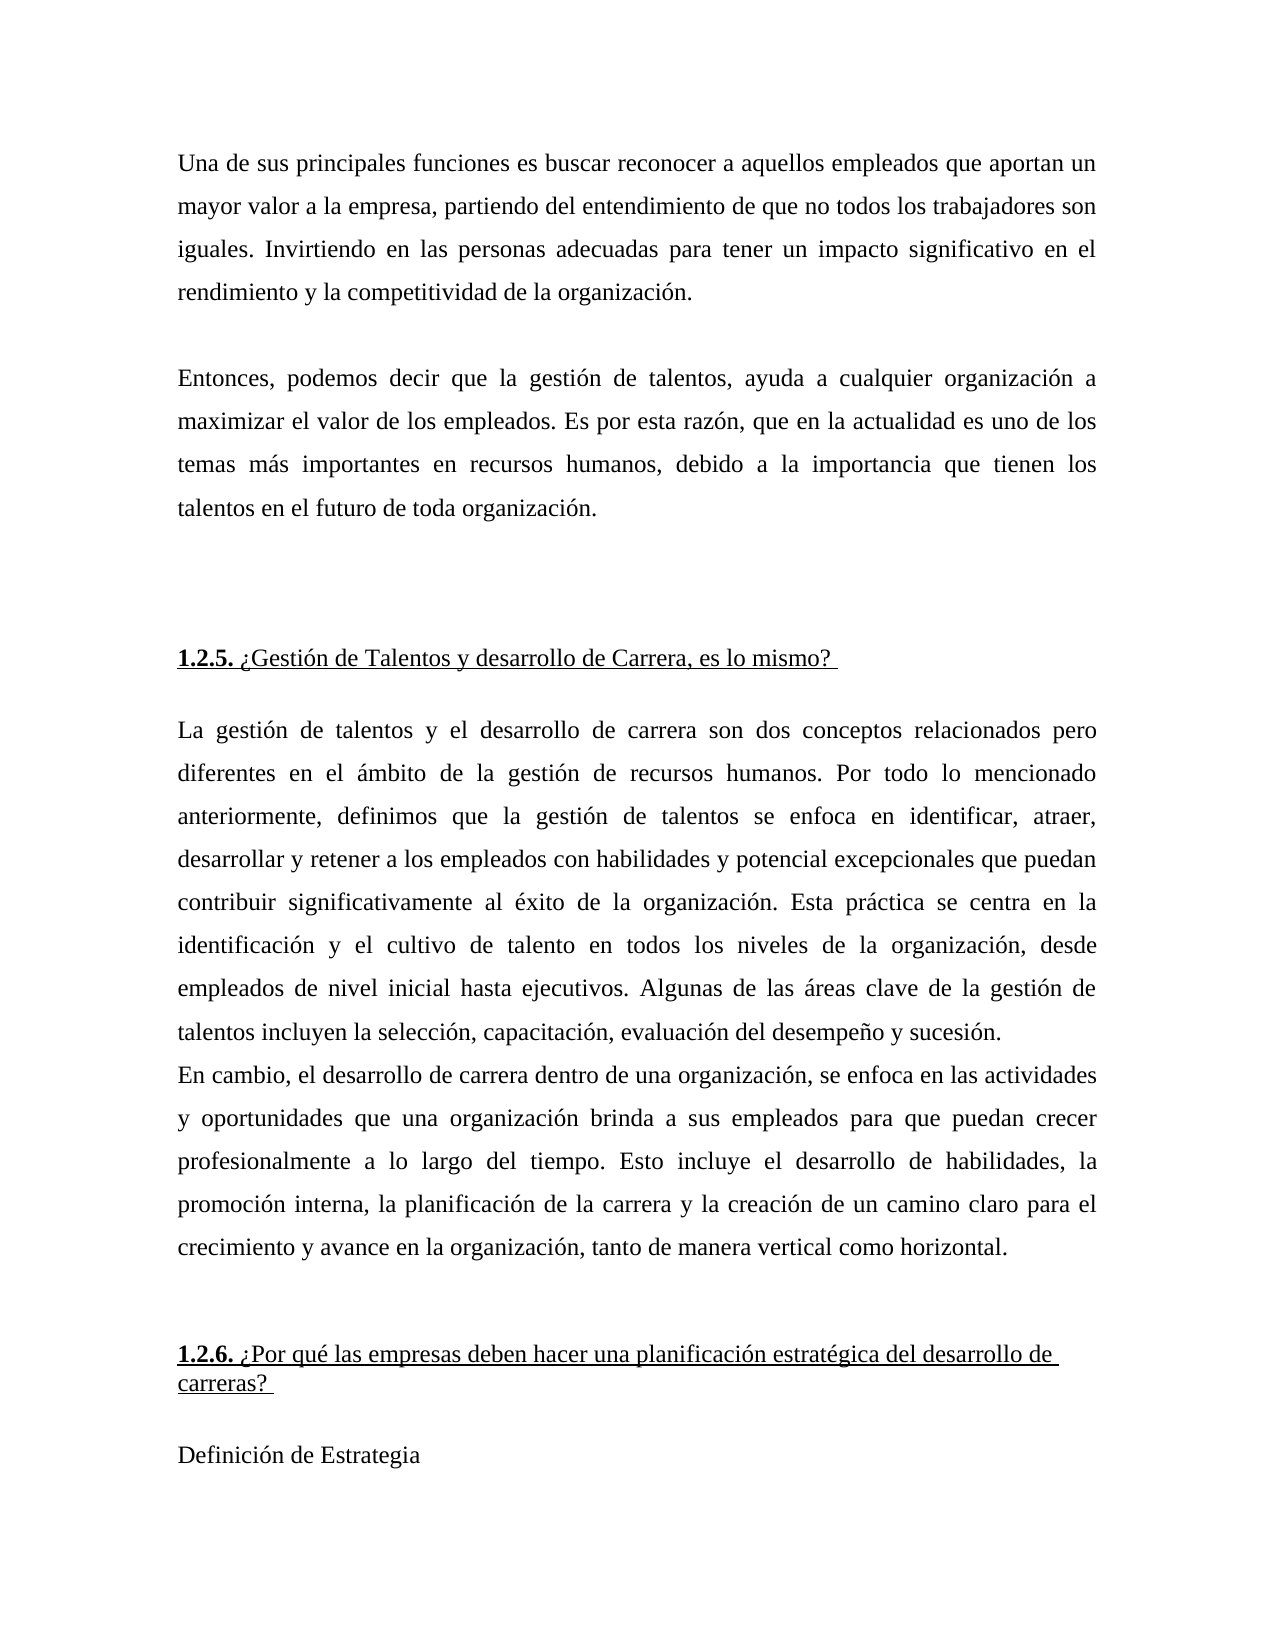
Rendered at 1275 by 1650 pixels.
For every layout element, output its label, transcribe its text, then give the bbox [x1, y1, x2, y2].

subtitle 1.2.6. ¿Por qué las empresas deben hacer una planificación estratégica del desarrollo de carreras? [177, 1339, 1098, 1397]
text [177, 148, 1098, 306]
text La gestión de talentos y el desarrollo de carrera son dos conceptos relacionados pero diferentes en el ámbito de la gestión de recursos humanos. Por todo lo mencionado anteriormente, definimos que la gestión de talentos se enfoca en identificar, atraer, desarrollar y retener a los empleados con habilidades y potencial excepcionales que puedan contribuir significativamente al éxito de la organización. Esta práctica se centra en la identificación y el cultivo de talento en todos los niveles de la organización, desde empleados de nivel inicial hasta ejecutivos. Algunas de las áreas clave de la gestión de talentos incluyen la selección, capacitación, evaluación del desempeño y sucesión. [177, 715, 1098, 1045]
subtitle 1.2.5. ¿Gestión de Talentos y desarrollo de Carrera, es lo mismo? [177, 643, 1098, 672]
text Definición de Estrategia [177, 1440, 1098, 1469]
text En cambio, el desarrollo de carrera dentro de una organización, se enfoca en las actividades y oportunidades que una organización brinda a sus empleados para que puedan crecer profesionalmente a lo largo del tiempo. Esto incluye el desarrollo de habilidades, la promoción interna, la planificación de la carrera y la creación de un camino claro para el crecimiento y avance en la organización, tanto de manera vertical como horizontal. [177, 1060, 1098, 1261]
text Entonces, podemos decir que la gestión de talentos, ayuda a cualquier organización a maximizar el valor de los empleados. Es por esta razón, que en la actualidad es uno de los temas más importantes en recursos humanos, debido a la importancia que tienen los talentos en el futuro de toda organización. [177, 363, 1098, 521]
